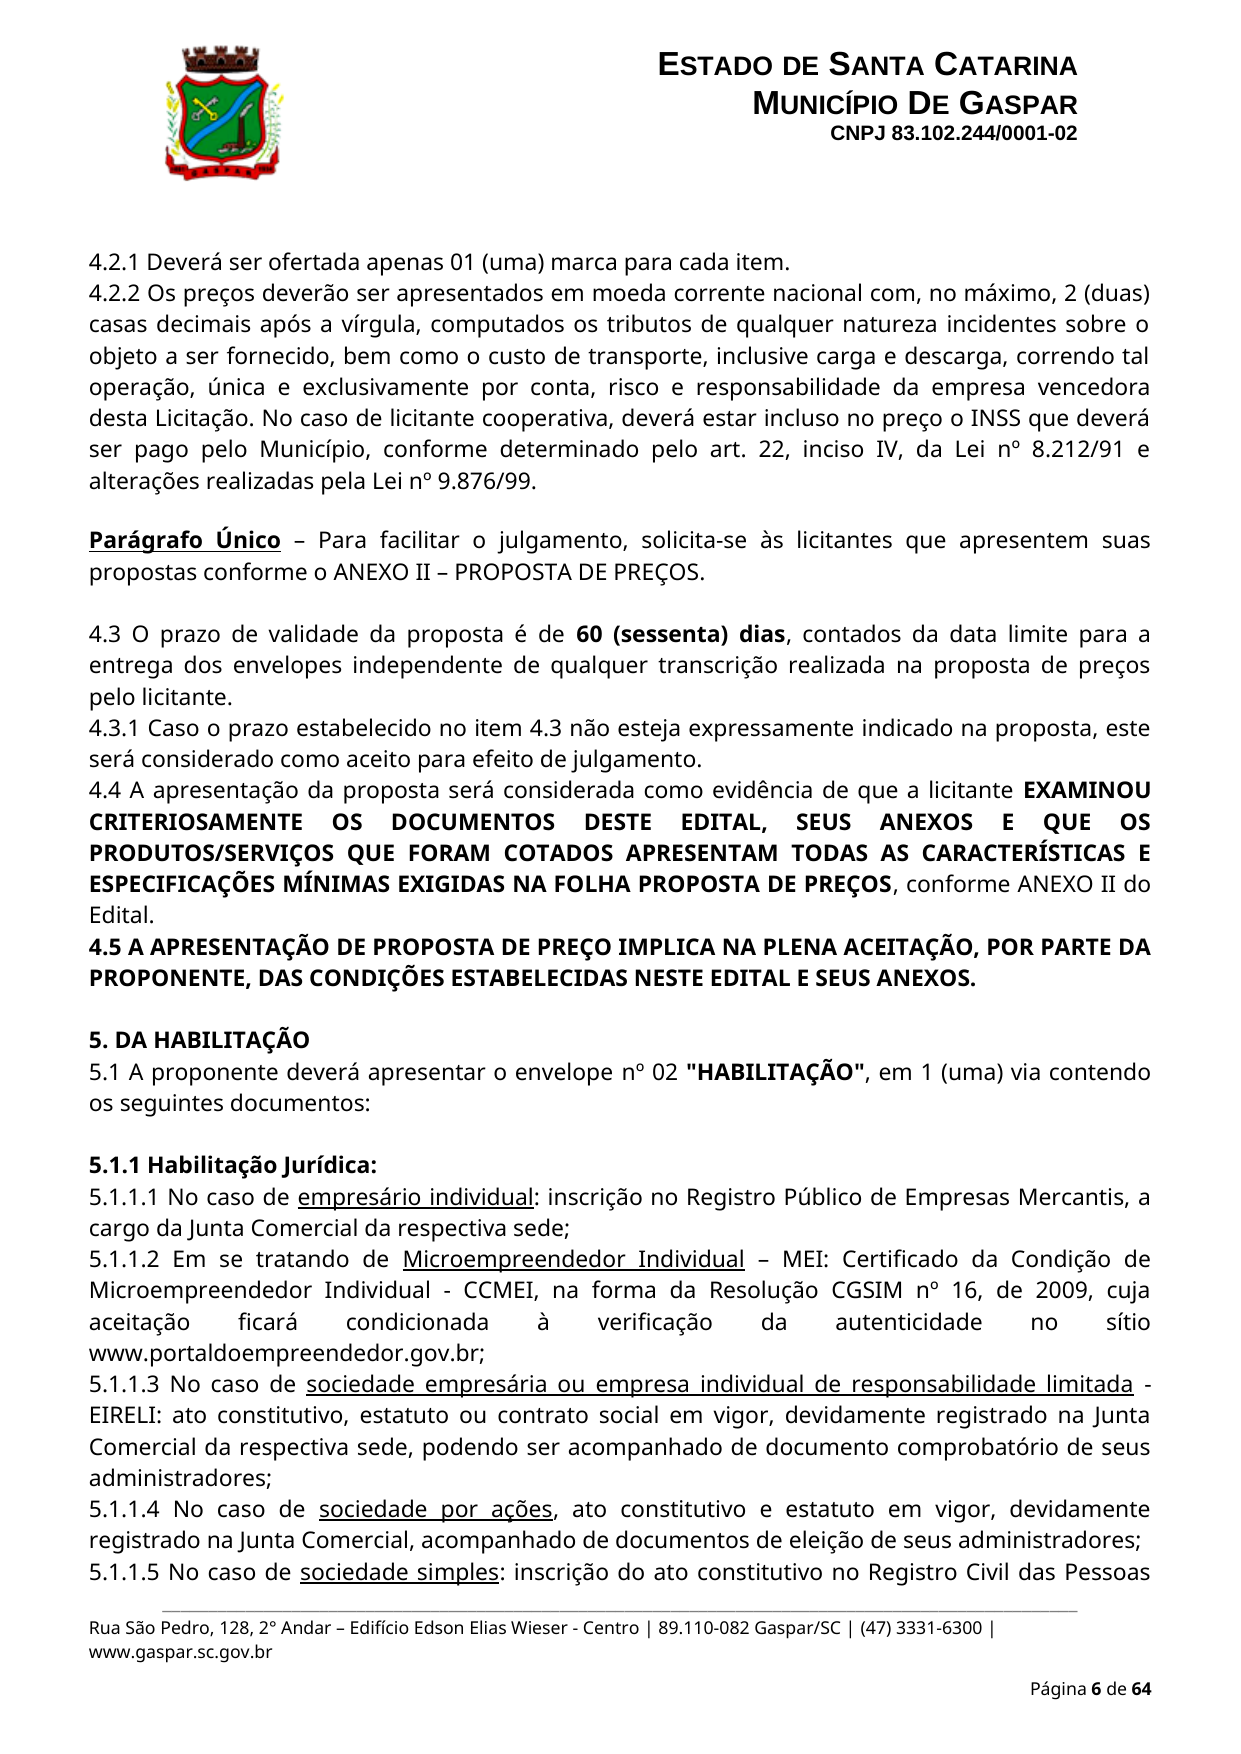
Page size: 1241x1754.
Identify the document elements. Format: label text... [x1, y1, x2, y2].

text 4.3 O prazo de validade da proposta é de 60 (sessenta) dias, contados da data limite para a entrega dos envelopes independente de qualquer transcrição realizada na proposta de preços pelo licitante. [89, 618, 1152, 712]
text 5.1.1 Habilitação Jurídica: [89, 1149, 1152, 1181]
text Parágrafo Único – Para facilitar o julgamento, solicita-se às licitantes que apresentem suas propostas conforme o ANEXO II – PROPOSTA DE PREÇOS. [89, 524, 1152, 587]
text 5. DA HABILITAÇÃO [89, 1024, 1152, 1056]
text 4.2.1 Deverá ser ofertada apenas 01 (uma) marca para cada item. [89, 246, 1151, 277]
text 4.2.2 Os preços deverão ser apresentados em moeda corrente nacional com, no máximo, 2 (duas) casas decimais após a vírgula, computados os tributos de qualquer natureza incidentes sobre o objeto a ser fornecido, bem como o custo de transporte, inclusive carga e descarga, correndo tal operação, única e exclusivamente por conta, risco e responsabilidade da empresa vencedora desta Licitação. No caso de licitante cooperativa, deverá estar incluso no preço o INSS que deverá ser pago pelo Município, conforme determinado pelo art. 22, inciso IV, da Lei nº 8.212/91 e alterações realizadas pela Lei nº 9.876/99. [89, 277, 1151, 496]
text 5.1.1.2 Em se tratando de Microempreendedor Individual – MEI: Certificado da Condição de Microempreendedor Individual - CCMEI, na forma da Resolução CGSIM nº 16, de 2009, cuja aceitação ficará condicionada à verificação da autenticidade no sítio www.portaldoempreendedor.gov.br; [89, 1243, 1152, 1368]
text 5.1.1.1 No caso de empresário individual: inscrição no Registro Público de Empresas Mercantis, a cargo da Junta Comercial da respectiva sede; [89, 1181, 1152, 1243]
text 5.1 A proponente deverá apresentar o envelope nº 02 "HABILITAÇÃO", em 1 (uma) via contendo os seguintes documentos: [89, 1056, 1152, 1118]
text 4.5 A APRESENTAÇÃO DE PROPOSTA DE PREÇO IMPLICA NA PLENA ACEITAÇÃO, POR PARTE DA PROPONENTE, DAS CONDIÇÕES ESTABELECIDAS NESTE EDITAL E SEUS ANEXOS. [89, 931, 1152, 993]
picture [162, 44, 289, 183]
text 5.1.1.3 No caso de sociedade empresária ou empresa individual de responsabilidade limitada - EIRELI: ato constitutivo, estatuto ou contrato social em vigor, devidamente registrado na Junta Comercial da respectiva sede, podendo ser acompanhado de documento comprobatório de seus administradores; [89, 1368, 1152, 1493]
text 5.1.1.4 No caso de sociedade por ações, ato constitutivo e estatuto em vigor, devidamente registrado na Junta Comercial, acompanhado de documentos de eleição de seus administradores; [89, 1493, 1152, 1556]
text 4.4 A apresentação da proposta será considerada como evidência de que a licitante EXAMINOU CRITERIOSAMENTE OS DOCUMENTOS DESTE EDITAL, SEUS ANEXOS E QUE OS PRODUTOS/SERVIÇOS QUE FORAM COTADOS APRESENTAM TODAS AS CARACTERÍSTICAS E ESPECIFICAÇÕES MÍNIMAS EXIGIDAS NA FOLHA PROPOSTA DE PREÇOS, conforme ANEXO II do Edital. [89, 774, 1152, 931]
text 4.3.1 Caso o prazo estabelecido no item 4.3 não esteja expressamente indicado na proposta, este será considerado como aceito para efeito de julgamento. [89, 712, 1152, 774]
